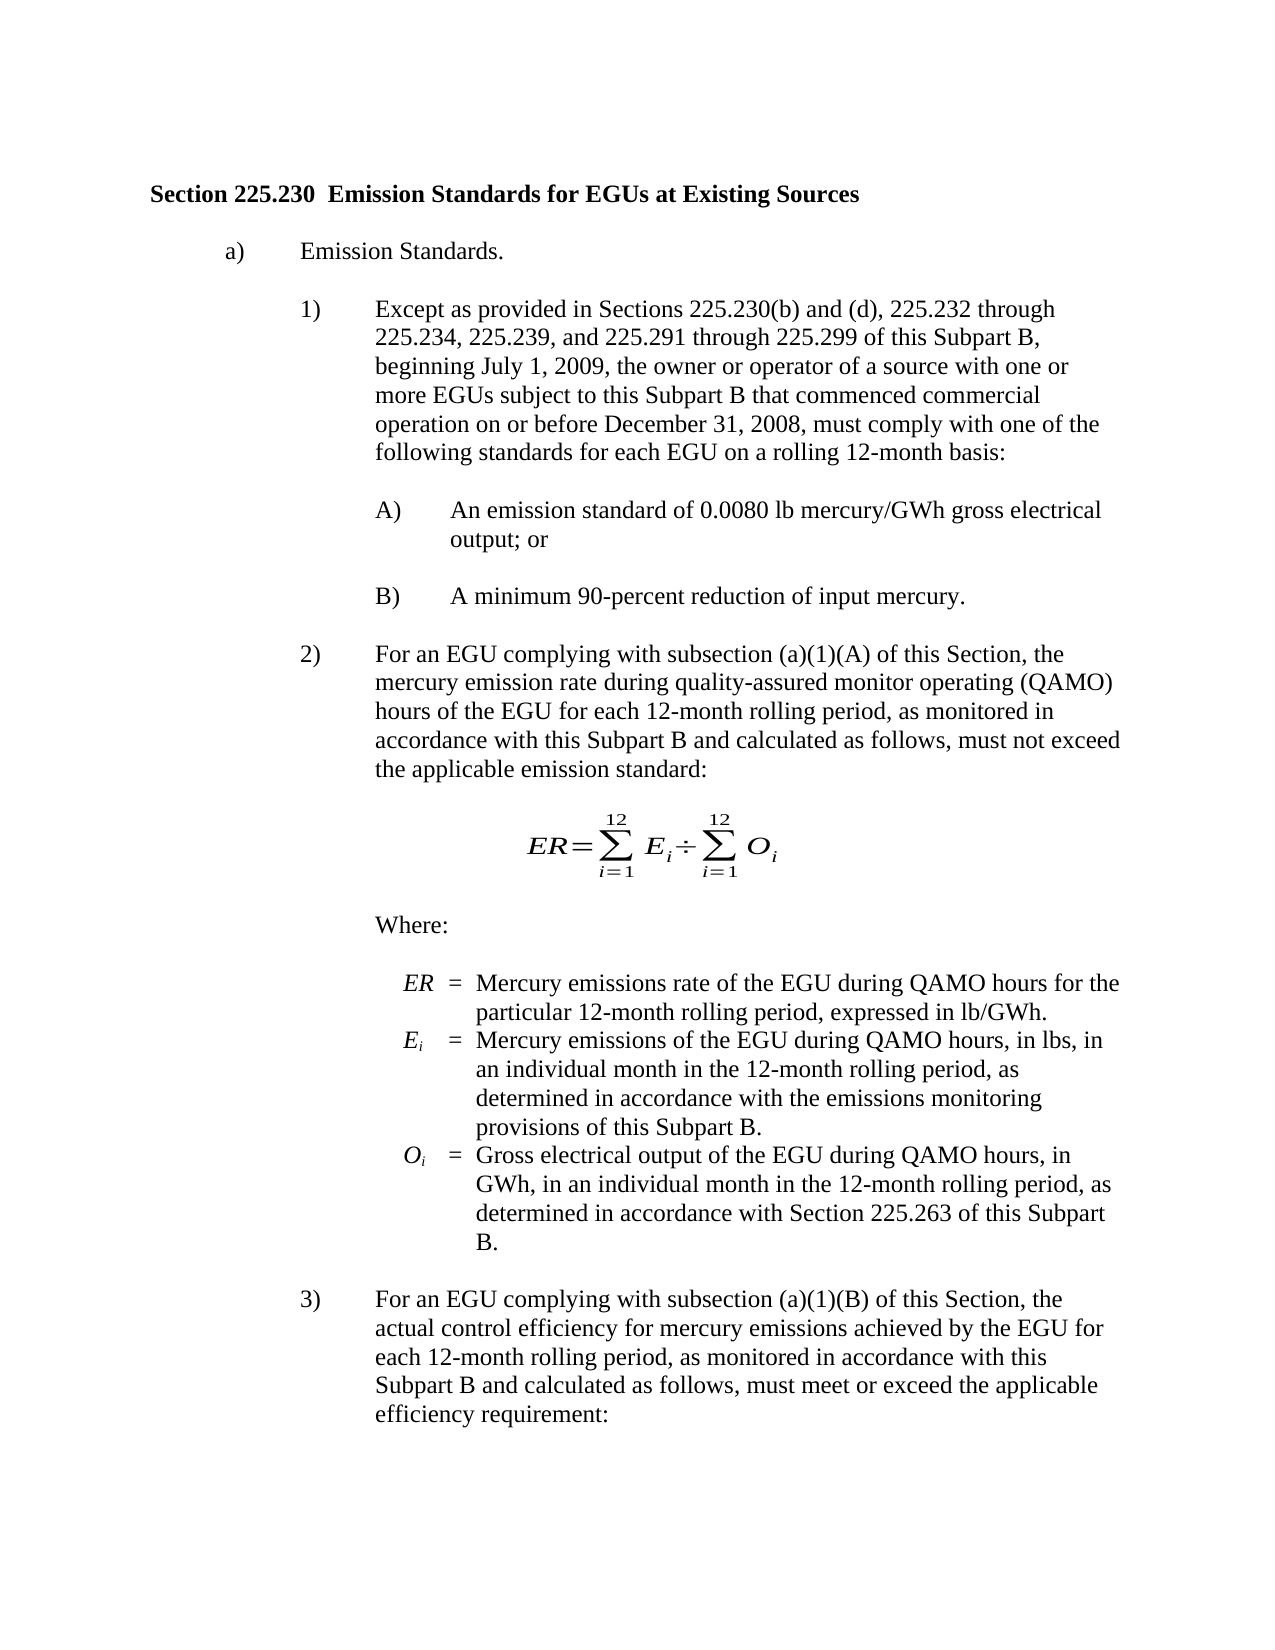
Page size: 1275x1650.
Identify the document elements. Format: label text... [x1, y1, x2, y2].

text 2) For an EGU complying with subsection (a)(1)(A) of this Section, the mercury emission rate during quality-assured monitor operating (QAMO) hours of the EGU for each 12-month rolling period, as monitored in accordance with this Subpart B and calculated as follows, must not exceed the applicable emission standard: [300, 639, 1125, 782]
table_header Mercury emissions rate of the EGU during QAMO hours for the particular 12-month rolling period, expressed in lb/GWh. [474, 968, 1136, 1025]
text A) An emission standard of 0.0080 lb mercury/GWh gross electrical output; or [375, 495, 1125, 552]
table_cell = [447, 1140, 473, 1255]
table_cell = [447, 1025, 473, 1140]
text 1) Except as provided in Sections 225.230(b) and (d), 225.232 through 225.234, 225.239, and 225.291 through 225.299 of this Subpart B, beginning July 1, 2009, the owner or operator of a source with one or more EGUs subject to this Subpart B that commenced commercial operation on or before December 31, 2008, must comply with one of the following standards for each EGU on a rolling 12-month basis: [300, 294, 1125, 466]
text a) Emission Standards. [150, 236, 1125, 265]
text Section 225.230 Emission Standards for EGUs at Existing Sources [150, 179, 1125, 207]
text 3) For an EGU complying with subsection (a)(1)(B) of this Section, the actual control efficiency for mercury emissions achieved by the EGU for each 12-month rolling period, as monitored in accordance with this Subpart B and calculated as follows, must meet or exceed the applicable efficiency requirement: [300, 1284, 1125, 1428]
table_header = [447, 968, 473, 1025]
table_cell Mercury emissions of the EGU during QAMO hours, in lbs, in an individual month in the 12-month rolling period, as determined in accordance with the emissions monitoring provisions of this Subpart B. [474, 1025, 1136, 1140]
text Where: [300, 910, 1125, 939]
table_cell Ei [392, 1025, 447, 1140]
table_cell Oi [392, 1140, 447, 1255]
table_cell Gross electrical output of the EGU during QAMO hours, in GWh, in an individual month in the 12-month rolling period, as determined in accordance with Section 225.263 of this Subpart B. [474, 1140, 1136, 1255]
text B) A minimum 90-percent reduction of input mercury. [300, 581, 1125, 610]
table_header ER [392, 968, 447, 1025]
